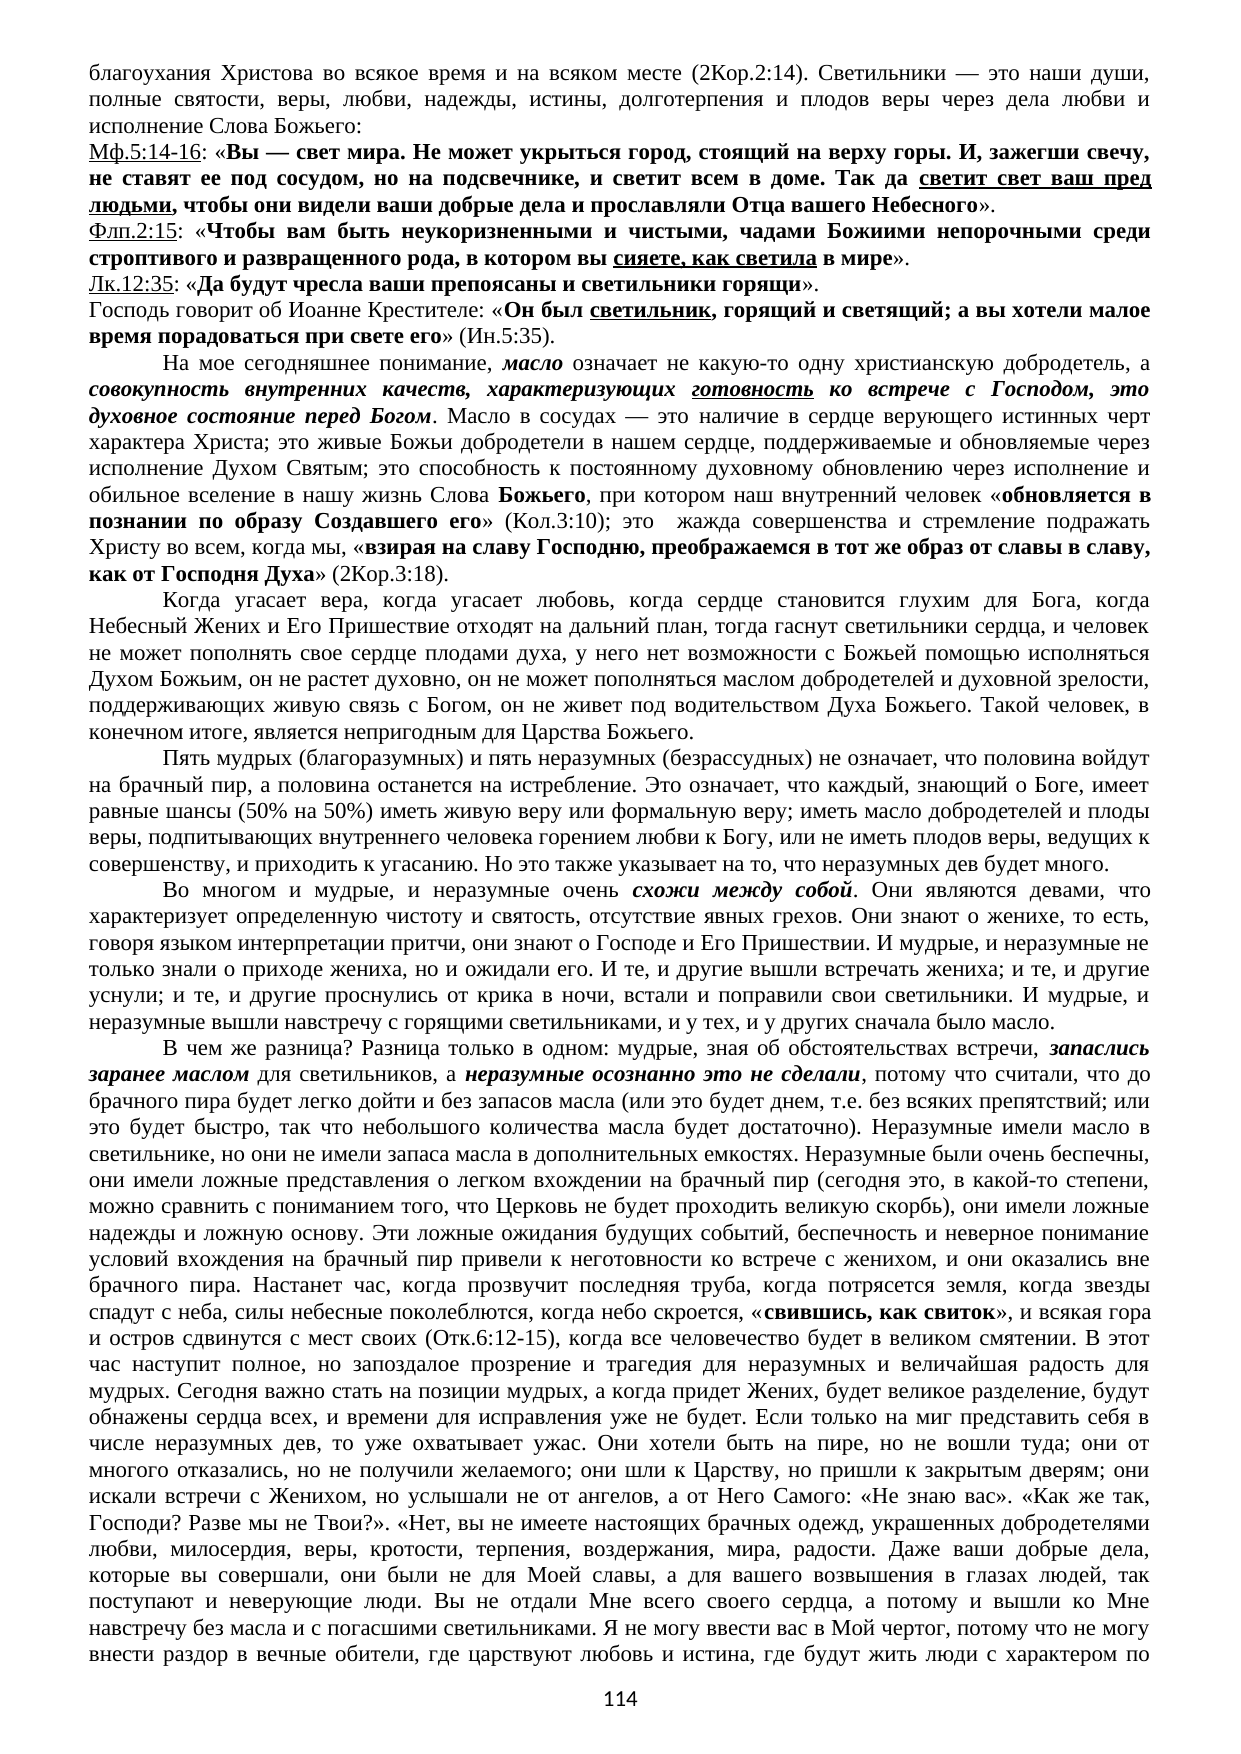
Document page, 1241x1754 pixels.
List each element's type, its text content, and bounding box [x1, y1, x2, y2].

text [89, 59, 1152, 138]
text Пять мудрых (благоразумных) и пять неразумных (безрассудных) не означает, что половина войдут на брачный пир, а половина останется на истребление. Это означает, что каждый, знающий о Боге, имеет равные шансы (50% на 50%) иметь живую веру или формальную веру; иметь масло добродетелей и плоды веры, подпитывающих внутреннего человека горением любви к Богу, или не иметь плодов веры, ведущих к совершенству, и приходить к угасанию. Но это также указывает на то, что неразумных дев будет много. [89, 744, 1152, 876]
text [89, 1034, 1152, 1667]
text Флп.2:15: «Чтобы вам быть неукоризненными и чистыми, чадами Божиими непорочными среди строптивого и развращенного рода, в котором вы сияете, как светила в мире». [89, 217, 1152, 270]
text Когда угасает вера, когда угасает любовь, когда сердце становится глухим для Бога, когда Небесный Жених и Его Пришествие отходят на дальний план, тогда гаснут светильники сердца, и человек не может пополнять свое сердце плодами духа, у него нет возможности с Божьей помощью исполняться Духом Божьим, он не растет духовно, он не может пополняться маслом добродетелей и духовной зрелости, поддерживающих живую связь с Богом, он не живет под водительством Духа Божьего. Такой человек, в конечном итоге, является непригодным для Царства Божьего. [89, 586, 1152, 744]
text Во многом и мудрые, и неразумные очень схожи между собой. Они являются девами, что характеризует определенную чистоту и святость, отсутствие явных грехов. Они знают о женихе, то есть, говоря языком интерпретации притчи, они знают о Господе и Его Пришествии. И мудрые, и неразумные не только знали о приходе жениха, но и ожидали его. И те, и другие вышли встречать жениха; и те, и другие уснули; и те, и другие проснулись от крика в ночи, встали и поправили свои светильники. И мудрые, и неразумные вышли навстречу с горящими светильниками, и у тех, и у других сначала было масло. [89, 876, 1152, 1034]
text На мое сегодняшнее понимание, масло означает не какую-то одну христианскую добродетель, а совокупность внутренних качеств, характеризующих готовность ко встрече с Господом, это духовное состояние перед Богом. Масло в сосудах — это наличие в сердце верующего истинных черт характера Христа; это живые Божьи добродетели в нашем сердце, поддерживаемые и обновляемые через исполнение Духом Святым; это способность к постоянному духовному обновлению через исполнение и обильное вселение в нашу жизнь Слова Божьего, при котором наш внутренний человек «обновляется в познании по образу Создавшего его» (Кол.3:10); это жажда совершенства и стремление подражать Христу во всем, когда мы, «взирая на славу Господню, преображаемся в тот же образ от славы в славу, как от Господня Духа» (2Кор.3:18). [89, 349, 1152, 586]
text Лк.12:35: «Да будут чресла ваши препоясаны и светильники горящи». [89, 270, 1152, 296]
text Мф.5:14-16: «Вы — свет мира. Не может укрыться город, стоящий на верху горы. И, зажегши свечу, не ставят ее под сосудом, но на подсвечнике, и светит всем в доме. Так да светит свет ваш пред людьми, чтобы они видели ваши добрые дела и прославляли Отца вашего Небесного». [89, 138, 1152, 217]
text Господь говорит об Иоанне Крестителе: «Он был светильник, горящий и светящий; а вы хотели малое время порадоваться при свете его» (Ин.5:35). [89, 296, 1152, 349]
